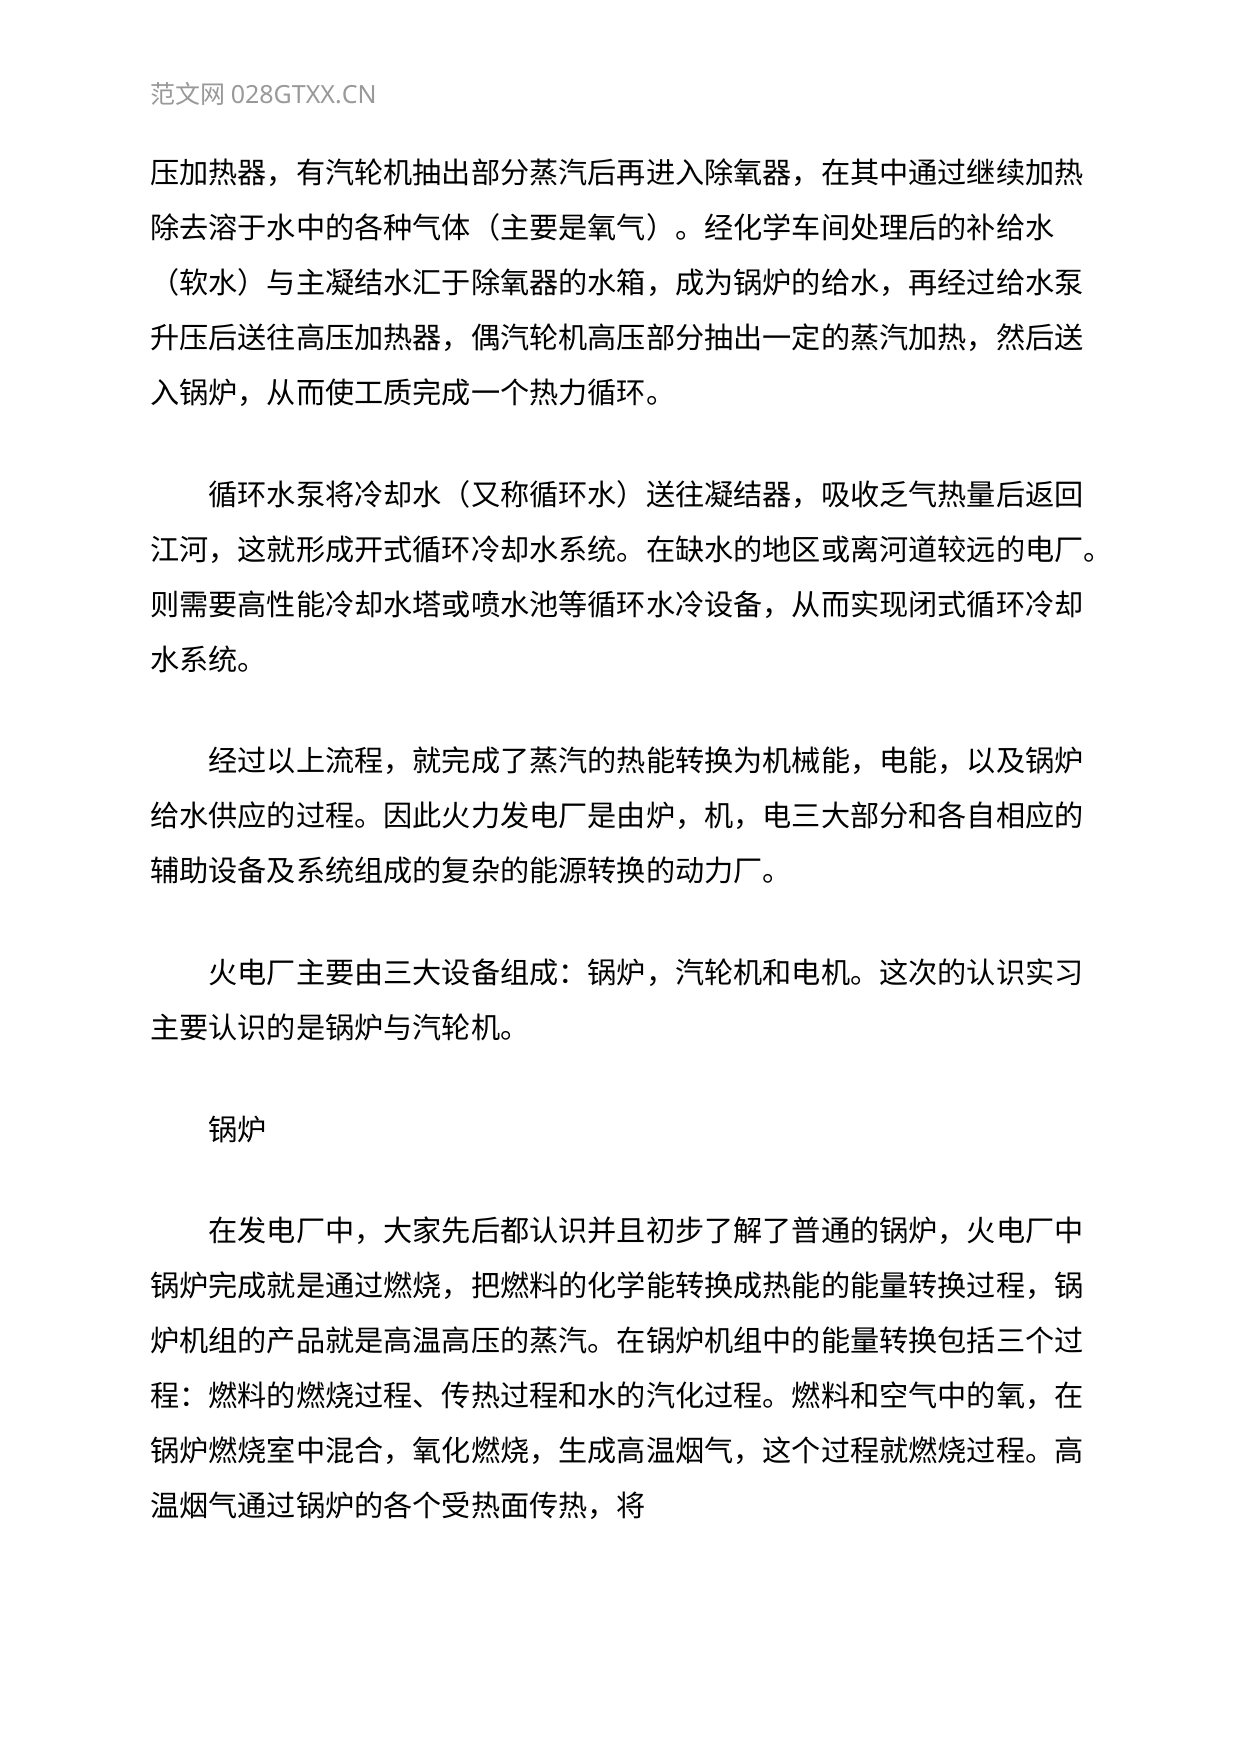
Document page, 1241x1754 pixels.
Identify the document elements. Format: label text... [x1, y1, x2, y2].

text 锅炉 [150, 1106, 1090, 1148]
text 火电厂主要由三大设备组成：锅炉，汽轮机和电机。这次的认识实习主要认识的是锅炉与汽轮机。 [150, 949, 1090, 1047]
text 循环水泵将冷却水（又称循环水）送往凝结器，吸收乏气热量后返回江河，这就形成开式循环冷却水系统。在缺水的地区或离河道较远的电厂。则需要高性能冷却水塔或喷水池等循环水冷设备，从而实现闭式循环冷却水系统。 [150, 471, 1090, 678]
text 在发电厂中，大家先后都认识并且初步了解了普通的锅炉，火电厂中锅炉完成就是通过燃烧，把燃料的化学能转换成热能的能量转换过程，锅炉机组的产品就是高温高压的蒸汽。在锅炉机组中的能量转换包括三个过程：燃料的燃烧过程、传热过程和水的汽化过程。燃料和空气中的氧，在锅炉燃烧室中混合，氧化燃烧，生成高温烟气，这个过程就燃烧过程。高温烟气通过锅炉的各个受热面传热，将 [150, 1208, 1090, 1524]
text 经过以上流程，就完成了蒸汽的热能转换为机械能，电能，以及锅炉给水供应的过程。因此火力发电厂是由炉，机，电三大部分和各自相应的辅助设备及系统组成的复杂的能源转换的动力厂。 [150, 738, 1090, 890]
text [150, 150, 1090, 412]
